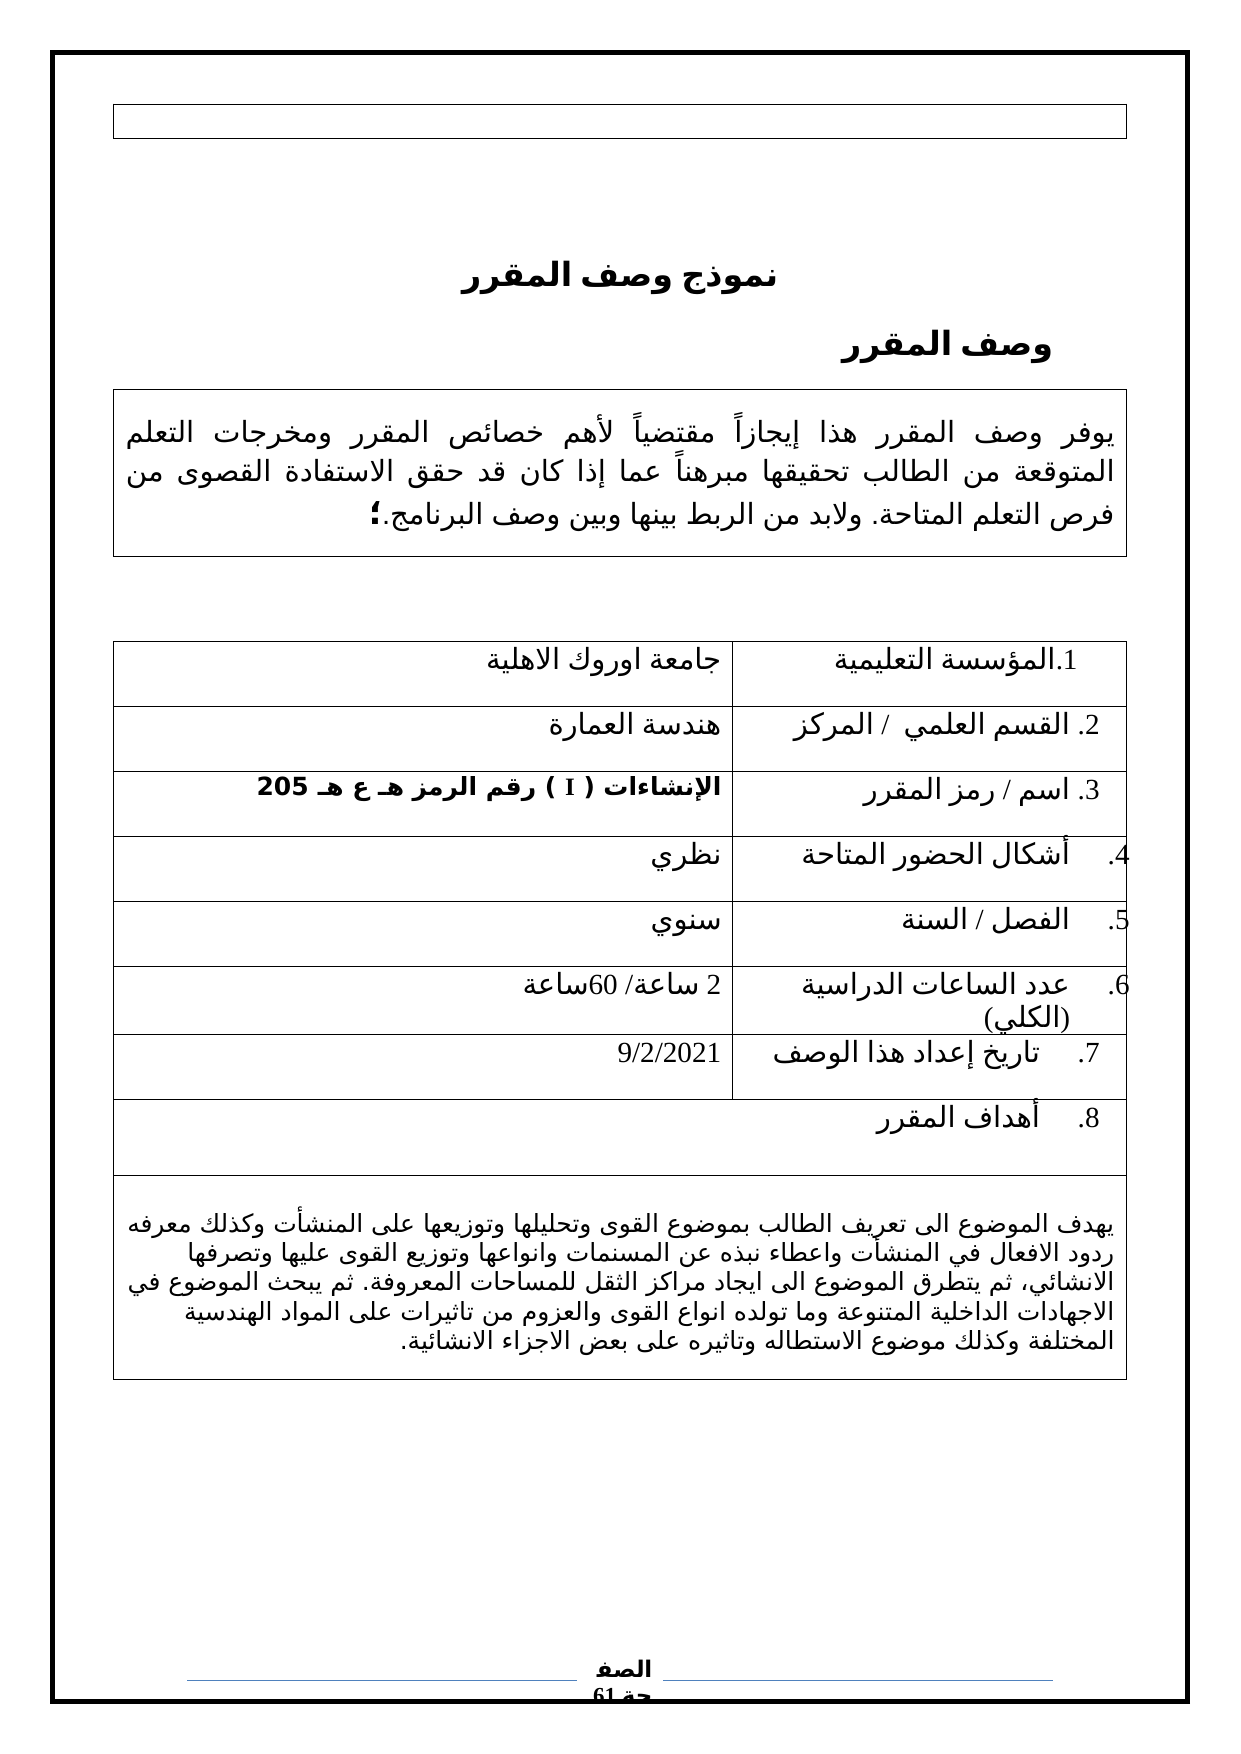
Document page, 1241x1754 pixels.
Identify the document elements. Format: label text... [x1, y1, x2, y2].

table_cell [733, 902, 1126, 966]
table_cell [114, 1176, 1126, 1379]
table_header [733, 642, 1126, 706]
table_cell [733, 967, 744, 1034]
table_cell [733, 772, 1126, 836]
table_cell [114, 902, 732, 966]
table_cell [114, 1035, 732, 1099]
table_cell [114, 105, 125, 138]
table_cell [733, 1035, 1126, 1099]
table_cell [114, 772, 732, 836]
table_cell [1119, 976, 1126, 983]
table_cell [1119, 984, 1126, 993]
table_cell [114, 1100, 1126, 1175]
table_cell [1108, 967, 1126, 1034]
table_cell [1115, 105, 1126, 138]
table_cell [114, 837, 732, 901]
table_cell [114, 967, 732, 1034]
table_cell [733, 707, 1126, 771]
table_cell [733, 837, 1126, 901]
text نموذج وصف المقرر [187, 255, 1053, 293]
text وصف المقرر [187, 324, 1053, 362]
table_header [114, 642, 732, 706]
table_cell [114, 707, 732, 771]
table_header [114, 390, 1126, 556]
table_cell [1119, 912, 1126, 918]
